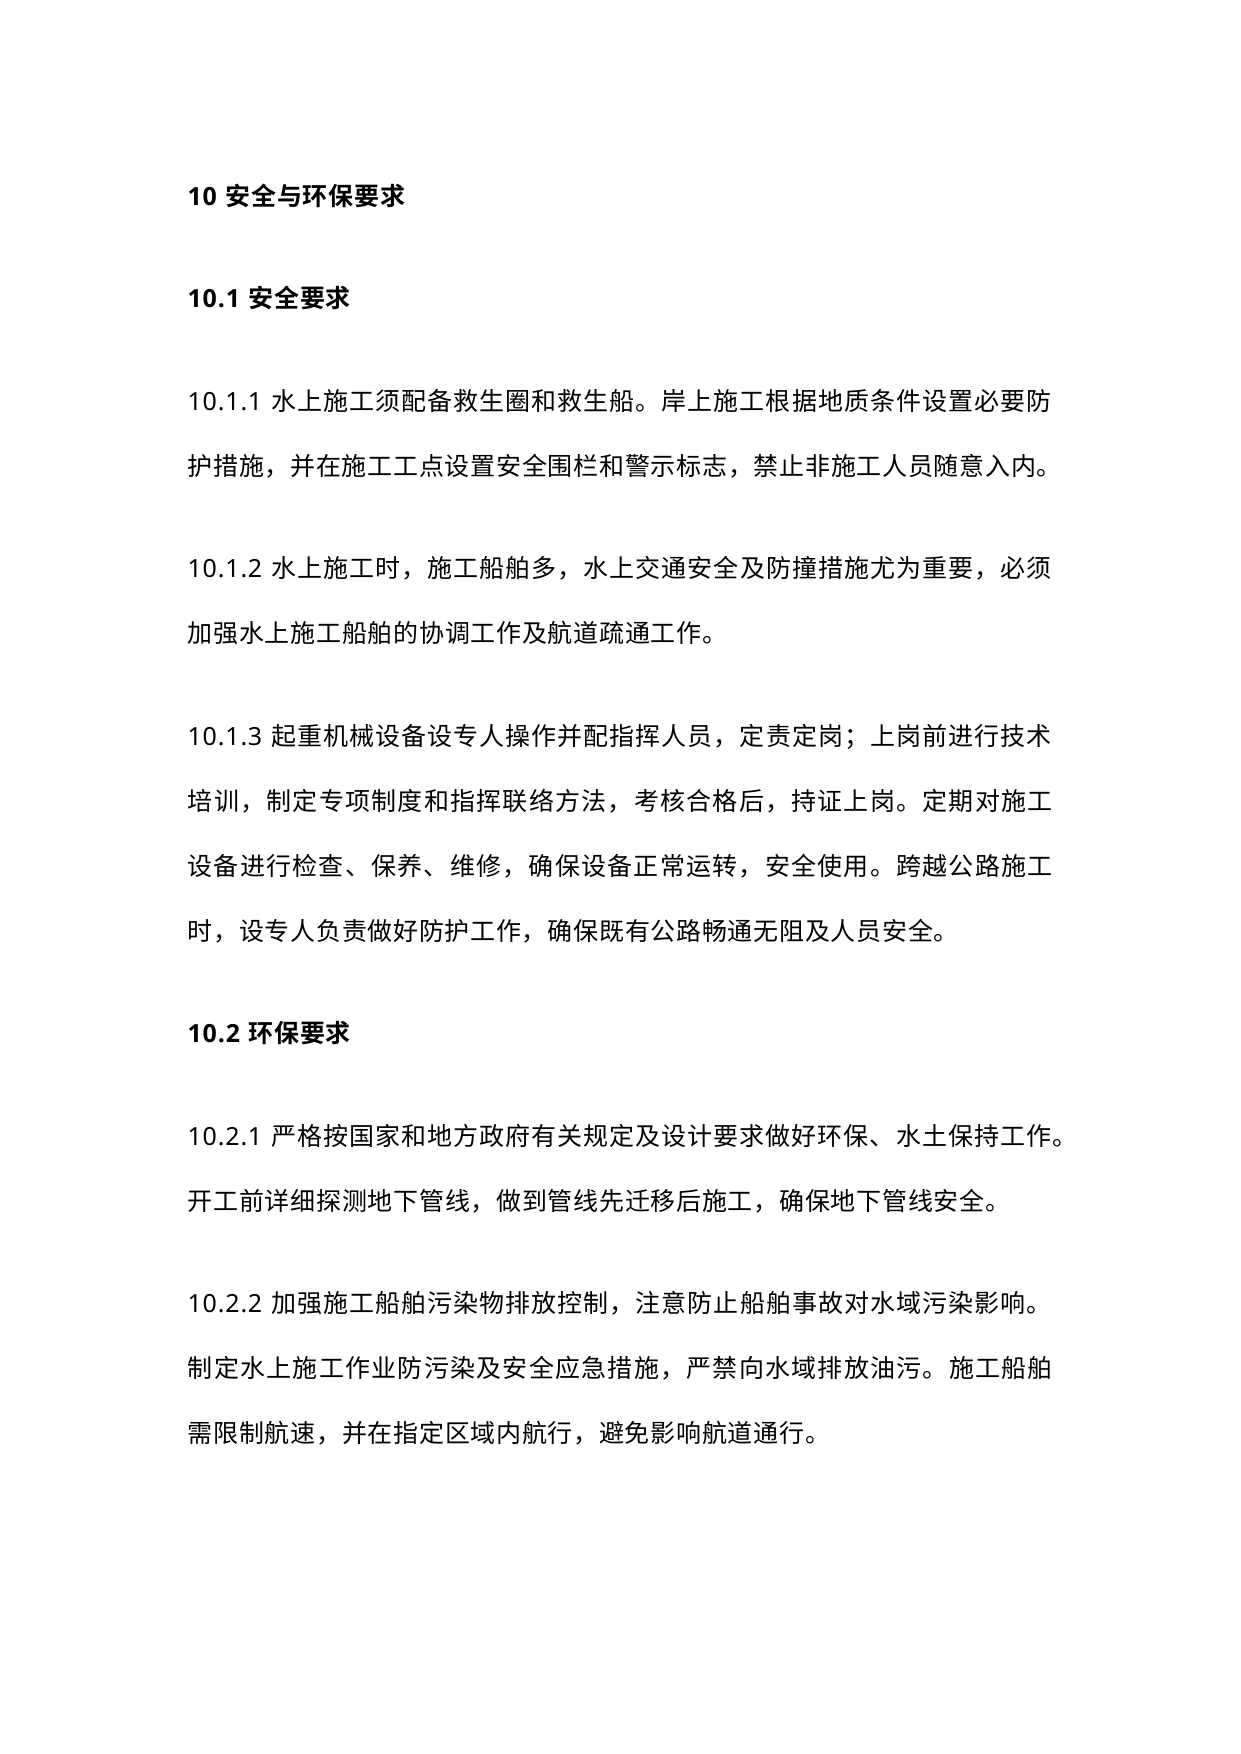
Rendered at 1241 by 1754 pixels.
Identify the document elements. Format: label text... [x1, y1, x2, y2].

text 10.1.2 水上施工时，施工船舶多，水上交通安全及防撞措施尤为重要，必须加强水上施工船舶的协调工作及航道疏通工作。 [187, 534, 1053, 664]
text 10.1 安全要求 [187, 264, 1053, 329]
text 10.1.3 起重机械设备设专人操作并配指挥人员，定责定岗；上岗前进行技术培训，制定专项制度和指挥联络方法，考核合格后，持证上岗。定期对施工设备进行检查、保养、维修，确保设备正常运转，安全使用。跨越公路施工时，设专人负责做好防护工作，确保既有公路畅通无阻及人员安全。 [187, 702, 1053, 962]
text 10 安全与环保要求 [187, 162, 1053, 227]
text 10.1.1 水上施工须配备救生圈和救生船。岸上施工根据地质条件设置必要防护措施，并在施工工点设置安全围栏和警示标志，禁止非施工人员随意入内。 [187, 367, 1053, 497]
text 10.2 环保要求 [187, 999, 1053, 1064]
text 10.2.1 严格按国家和地方政府有关规定及设计要求做好环保、水土保持工作。开工前详细探测地下管线，做到管线先迁移后施工，确保地下管线安全。 [187, 1102, 1053, 1232]
text 10.2.2 加强施工船舶污染物排放控制，注意防止船舶事故对水域污染影响。制定水上施工作业防污染及安全应急措施，严禁向水域排放油污。施工船舶需限制航速，并在指定区域内航行，避免影响航道通行。 [187, 1269, 1053, 1464]
